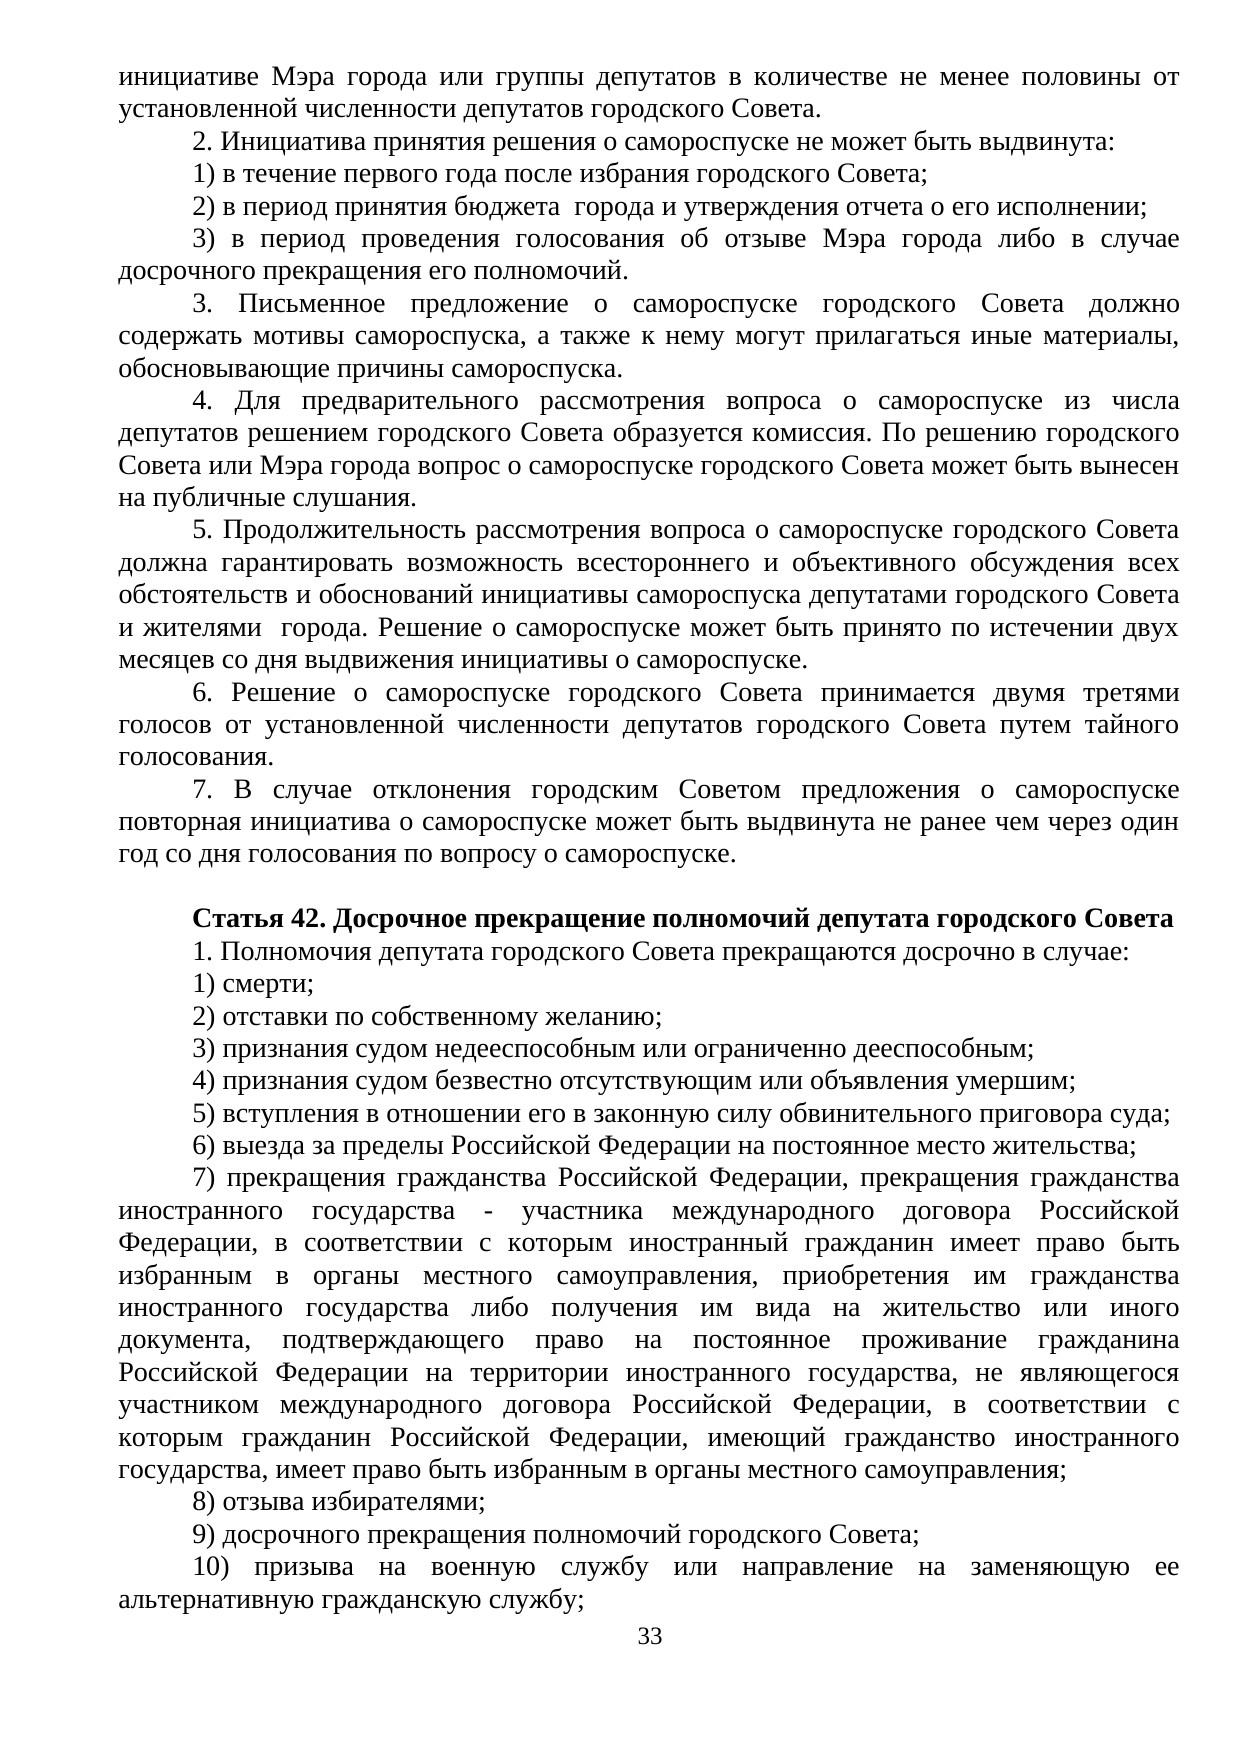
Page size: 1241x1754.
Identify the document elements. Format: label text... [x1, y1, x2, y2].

text 2) отставки по собственному желанию; [118, 998, 1181, 1031]
text 2) в период принятия бюджета города и утверждения отчета о его исполнении; [118, 189, 1181, 221]
text 5) вступления в отношении его в законную силу обвинительного приговора суда; [118, 1096, 1181, 1128]
text 3) в период проведения голосования об отзыве Мэра города либо в случае досрочного прекращения его полномочий. [118, 221, 1181, 286]
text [118, 59, 1181, 124]
subtitle Статья 42. Досрочное прекращение полномочий депутата городского Совета [118, 901, 1181, 934]
text 2. Инициатива принятия решения о самороспуске не может быть выдвинута: [118, 124, 1181, 156]
text 4. Для предварительного рассмотрения вопроса о самороспуске из числа депутатов решением городского Совета образуется комиссия. По решению городского Совета или Мэра города вопрос о самороспуске городского Совета может быть вынесен на публичные слушания. [118, 383, 1181, 513]
text 5. Продолжительность рассмотрения вопроса о самороспуске городского Совета должна гарантировать возможность всестороннего и объективного обсуждения всех обстоятельств и обоснований инициативы самороспуска депутатами городского Совета и жителями города. Решение о самороспуске может быть принято по истечении двух месяцев со дня выдвижения инициативы о самороспуске. [118, 513, 1181, 674]
text 1. Полномочия депутата городского Совета прекращаются досрочно в случае: [118, 934, 1181, 966]
text 7. В случае отклонения городским Советом предложения о самороспуске повторная инициатива о самороспуске может быть выдвинута не ранее чем через один год со дня голосования по вопросу о самороспуске. [118, 772, 1181, 869]
text 10) призыва на военную службу или направление на заменяющую ее альтернативную гражданскую службу; [118, 1549, 1181, 1614]
text 6) выезда за пределы Российской Федерации на постоянное место жительства; [118, 1128, 1181, 1161]
text 7) прекращения гражданства Российской Федерации, прекращения гражданства иностранного государства - участника международного договора Российской Федерации, в соответствии с которым иностранный гражданин имеет право быть избранным в органы местного самоуправления, приобретения им гражданства иностранного государства либо получения им вида на жительство или иного документа, подтверждающего право на постоянное проживание гражданина Российской Федерации на территории иностранного государства, не являющегося участником международного договора Российской Федерации, в соответствии с которым гражданин Российской Федерации, имеющий гражданство иностранного государства, имеет право быть избранным в органы местного самоуправления; [118, 1161, 1181, 1484]
text 6. Решение о самороспуске городского Совета принимается двумя третями голосов от установленной численности депутатов городского Совета путем тайного голосования. [118, 674, 1181, 772]
text 3) признания судом недееспособным или ограниченно дееспособным; [118, 1031, 1181, 1063]
text 1) в течение первого года после избрания городского Совета; [118, 156, 1181, 189]
text 1) смерти; [118, 966, 1181, 998]
text 4) признания судом безвестно отсутствующим или объявления умершим; [118, 1063, 1181, 1096]
text 9) досрочного прекращения полномочий городского Совета; [118, 1517, 1181, 1549]
text 8) отзыва избирателями; [118, 1484, 1181, 1517]
text 3. Письменное предложение о самороспуске городского Совета должно содержать мотивы самороспуска, а также к нему могут прилагаться иные материалы, обосновывающие причины самороспуска. [118, 286, 1181, 383]
